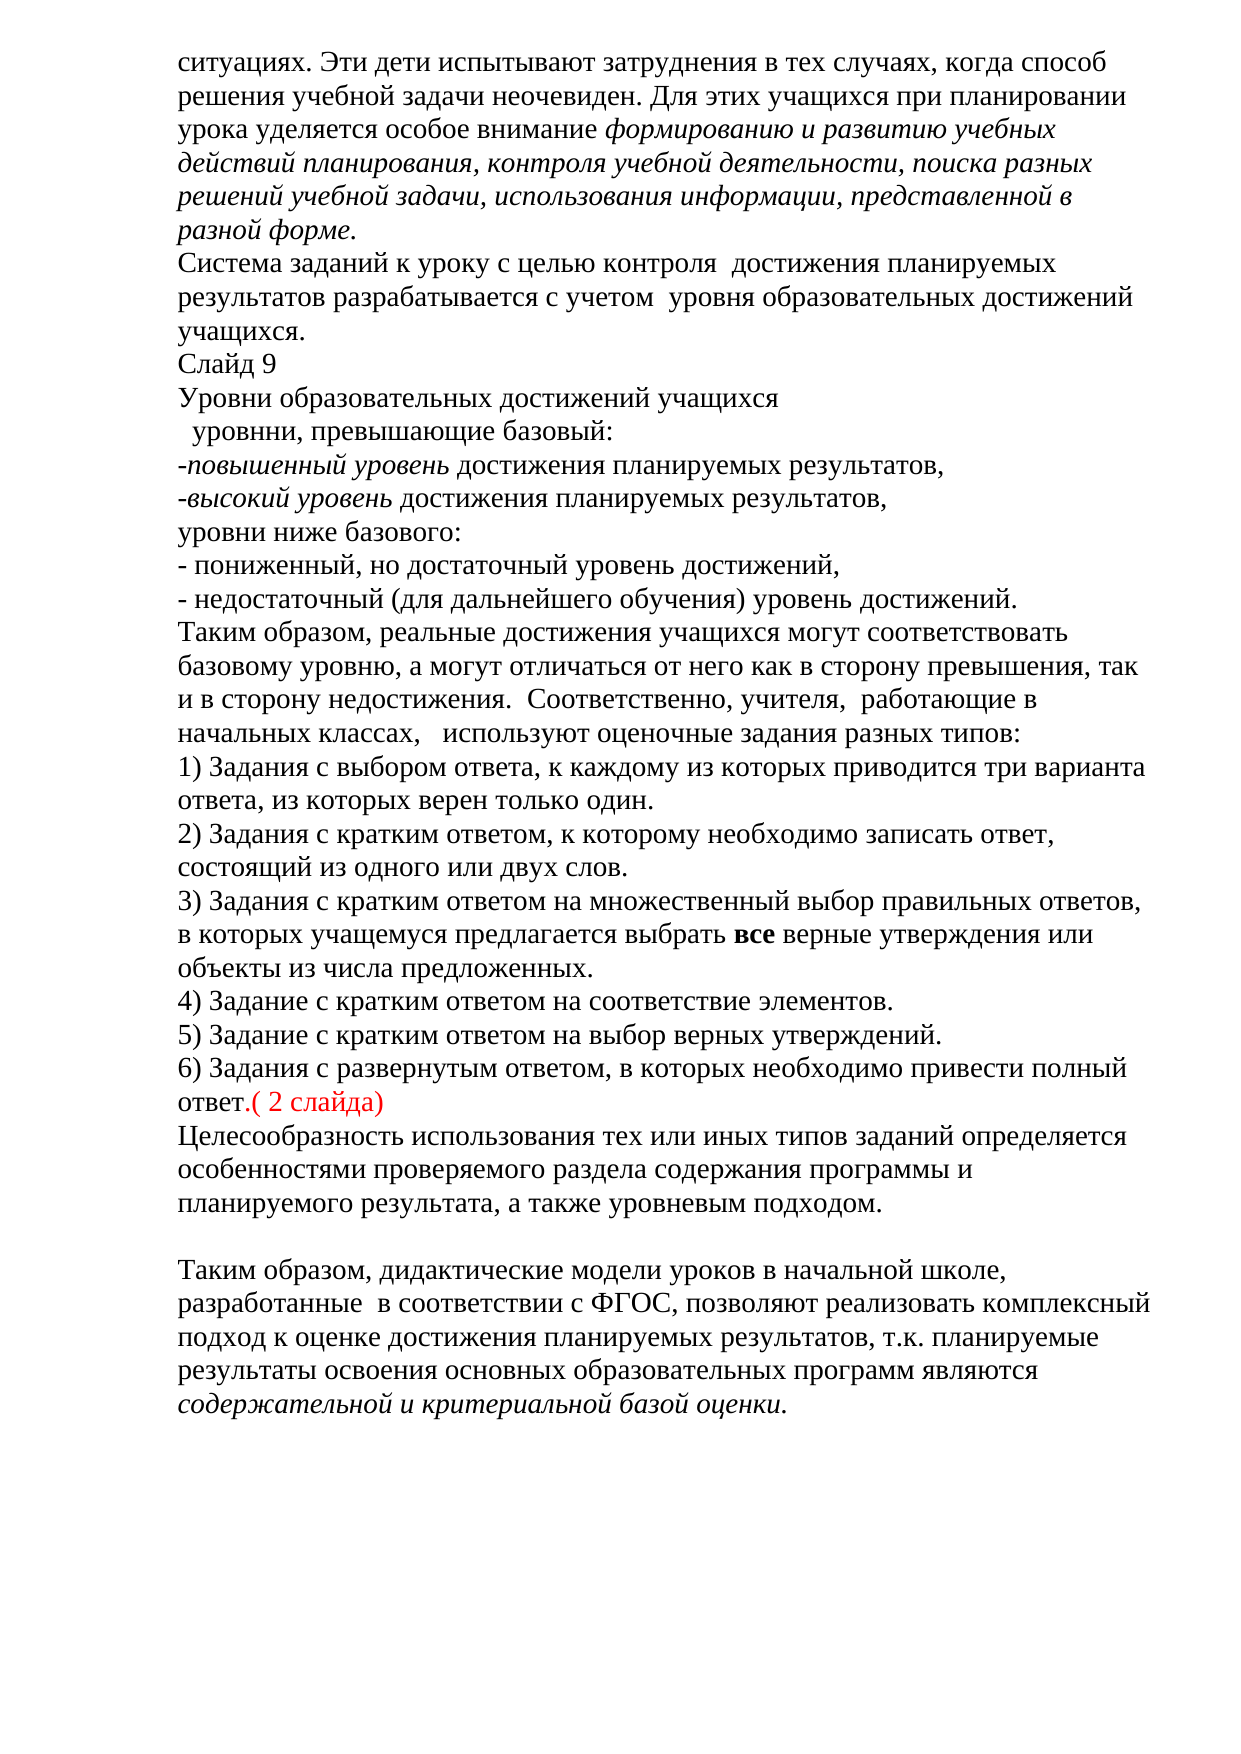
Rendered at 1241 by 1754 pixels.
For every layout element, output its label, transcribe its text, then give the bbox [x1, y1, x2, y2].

text - пониженный, но достаточный уровень достижений, [177, 547, 1152, 581]
text 6) Задания с развернутым ответом, в которых необходимо привести полный ответ.( 2 слайда) [177, 1051, 1152, 1118]
text уровни ниже базового: [177, 514, 1152, 547]
text 1) Задания с выбором ответа, к каждому из которых приводится три варианта ответа, из которых верен только один. [177, 749, 1152, 816]
text -повышенный уровень достижения планируемых результатов, [177, 447, 1152, 480]
text уровнни, превышающие базовый: [177, 413, 1152, 447]
text 4) Задание с кратким ответом на соответствие элементов. [177, 983, 1152, 1017]
list Таким образом, дидактические модели уроков в начальной школе, разработанные в соответствии с ФГОС, позволяют реализовать комплексный подход к оценке достижения планируемых результатов, т.к. планируемые результаты освоения основных образовательных программ являются содержательной и критериальной базой оценки. [177, 1252, 1152, 1419]
text 3) Задания с кратким ответом на множественный выбор правильных ответов, в которых учащемуся предлагается выбрать все верные утверждения или объекты из числа предложенных. [177, 883, 1152, 983]
text - недостаточный (для дальнейшего обучения) уровень достижений. [177, 581, 1152, 614]
text 2) Задания с кратким ответом, к которому необходимо записать ответ, состоящий из одного или двух слов. [177, 816, 1152, 883]
text Таким образом, реальные достижения учащихся могут соответствовать базовому уровню, а могут отличаться от него как в сторону превышения, так и в сторону недостижения. Соответственно, учителя, работающие в начальных классах, используют оценочные задания разных типов: [177, 614, 1152, 749]
text Уровни образовательных достижений учащихся [177, 380, 1152, 413]
text -высокий уровень достижения планируемых результатов, [177, 480, 1152, 514]
text Система заданий к уроку с целью контроля достижения планируемых результатов разрабатывается с учетом уровня образовательных достижений учащихся. [177, 246, 1152, 346]
list Целесообразность использования тех или иных типов заданий определяется особенностями проверяемого раздела содержания программы и планируемого результата, а также уровневым подходом. [177, 1118, 1152, 1218]
text Слайд 9 [177, 346, 1152, 380]
text 5) Задание с кратким ответом на выбор верных утверждений. [177, 1017, 1152, 1051]
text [177, 44, 1152, 246]
